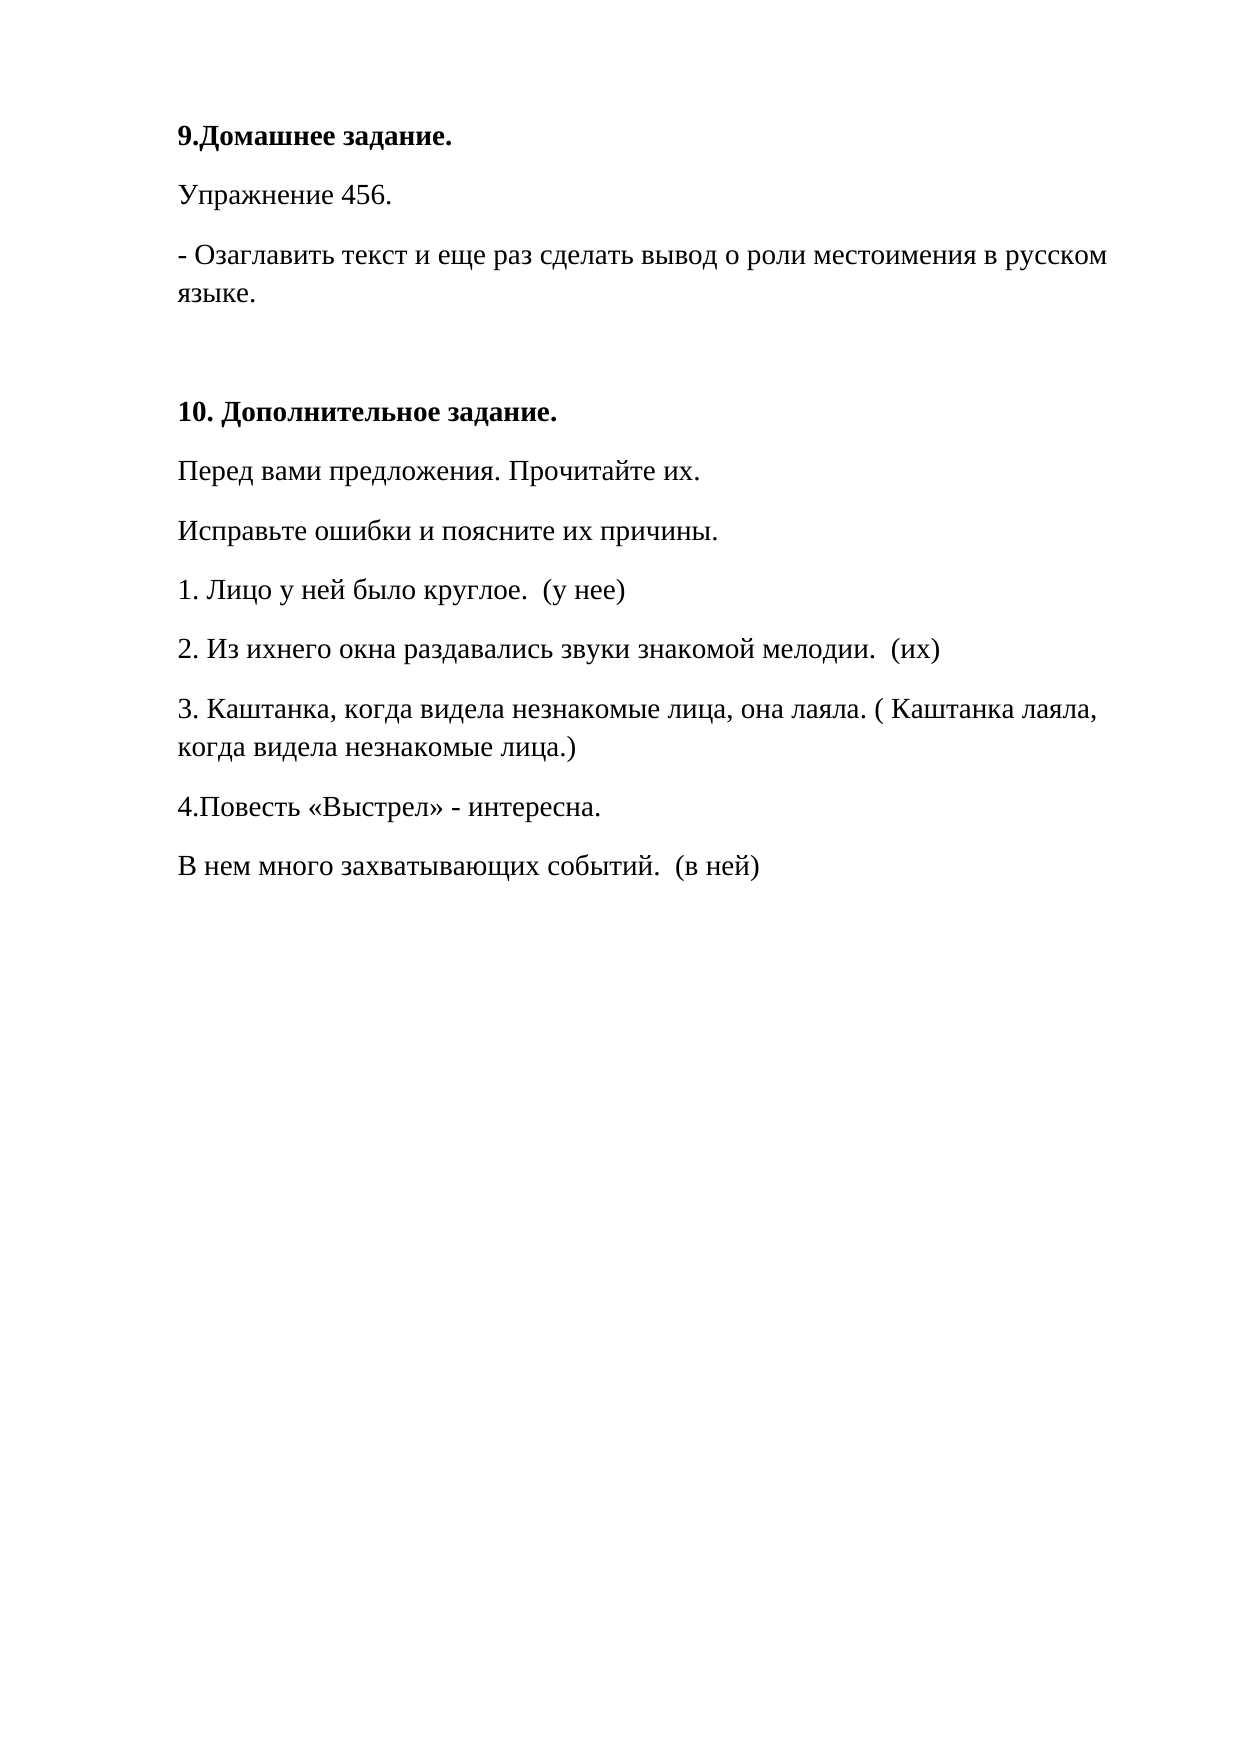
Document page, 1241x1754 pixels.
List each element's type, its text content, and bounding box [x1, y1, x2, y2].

text 3. Каштанка, когда видела незнакомые лица, она лаяла. ( Каштанка лаяла, когда видела незнакомые лица.) [177, 691, 1152, 763]
text Перед вами предложения. Прочитайте их. [177, 453, 1152, 487]
text - Озаглавить текст и еще раз сделать вывод о роли местоимения в русском языке. [177, 237, 1152, 309]
text Исправьте ошибки и поясните их причины. [177, 513, 1152, 546]
text 4.Повесть «Выстрел» - интересна. [177, 789, 1152, 822]
text 9.Домашнее задание. [177, 118, 1152, 152]
text Упражнение 456. [177, 177, 1152, 211]
text 2. Из ихнего окна раздавались звуки знакомой мелодии. (их) [177, 632, 1152, 665]
text 1. Лицо у ней было круглое. (у нее) [177, 572, 1152, 606]
text В нем много захватывающих событий. (в ней) [177, 848, 1152, 882]
text 10. Дополнительное задание. [177, 394, 1152, 428]
